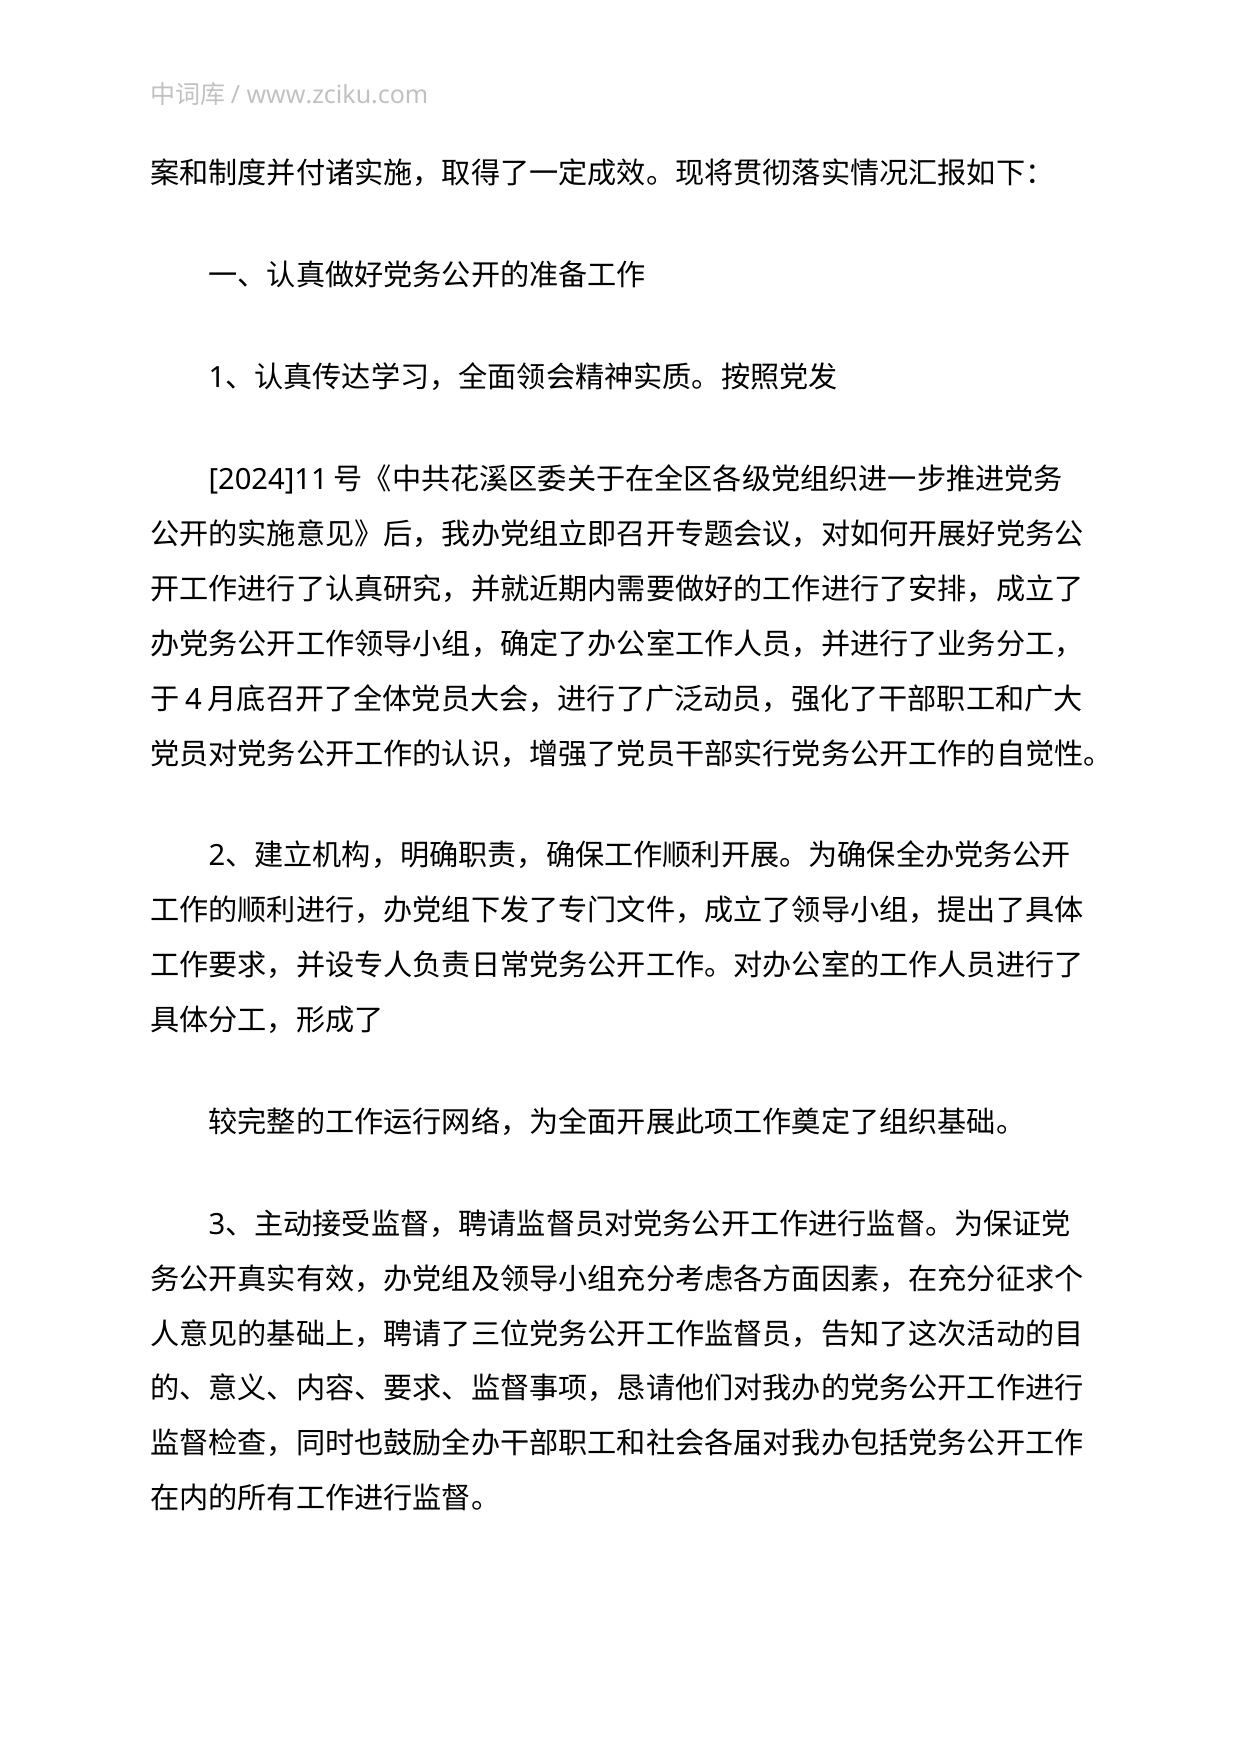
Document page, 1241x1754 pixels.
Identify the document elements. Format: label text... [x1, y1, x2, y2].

text 1、认真传达学习，全面领会精神实质。按照党发 [150, 353, 1090, 396]
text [150, 150, 1090, 192]
text 2、建立机构，明确职责，确保工作顺利开展。为确保全办党务公开工作的顺利进行，办党组下发了专门文件，成立了领导小组，提出了具体工作要求，并设专人负责日常党务公开工作。对办公室的工作人员进行了具体分工，形成了 [150, 832, 1090, 1039]
text [2024]11号《中共花溪区委关于在全区各级党组织进一步推进党务公开的实施意见》后，我办党组立即召开专题会议，对如何开展好党务公开工作进行了认真研究，并就近期内需要做好的工作进行了安排，成立了办党务公开工作领导小组，确定了办公室工作人员，并进行了业务分工，于4月底召开了全体党员大会，进行了广泛动员，强化了干部职工和广大党员对党务公开工作的认识，增强了党员干部实行党务公开工作的自觉性。 [150, 456, 1090, 772]
text 一、认真做好党务公开的准备工作 [150, 252, 1090, 294]
text 3、主动接受监督，聘请监督员对党务公开工作进行监督。为保证党务公开真实有效，办党组及领导小组充分考虑各方面因素，在充分征求个人意见的基础上，聘请了三位党务公开工作监督员，告知了这次活动的目的、意义、内容、要求、监督事项，恳请他们对我办的党务公开工作进行监督检查，同时也鼓励全办干部职工和社会各届对我办包括党务公开工作在内的所有工作进行监督。 [150, 1200, 1090, 1517]
text 较完整的工作运行网络，为全面开展此项工作奠定了组织基础。 [150, 1098, 1090, 1141]
